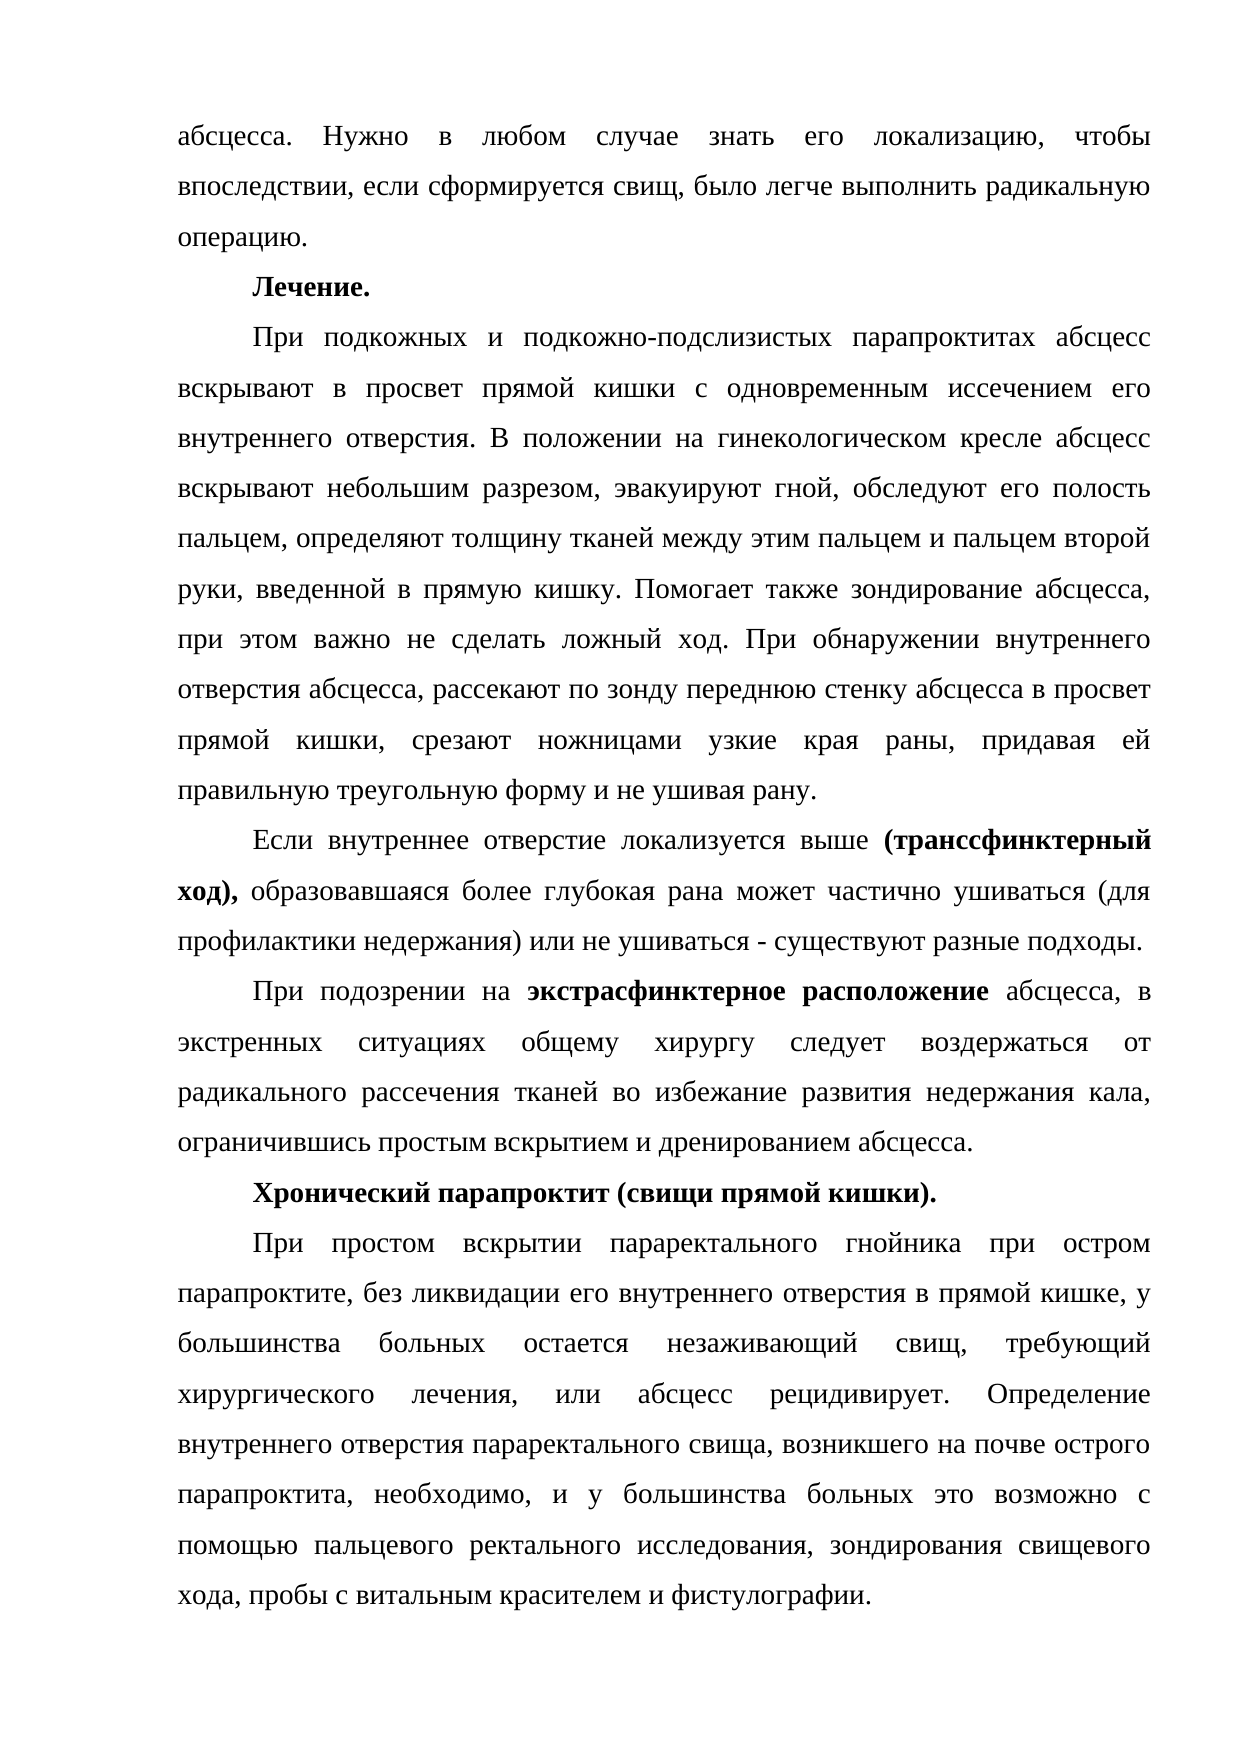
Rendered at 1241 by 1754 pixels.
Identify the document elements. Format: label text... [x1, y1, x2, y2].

text Лечение. [177, 269, 1152, 303]
text Если внутреннее отверстие локализуется выше (транссфинктерный ход), образовавшаяся более глубокая рана может частично ушиваться (для профилактики недержания) или не ушиваться - существуют разные подходы. [177, 822, 1152, 957]
text При простом вскрытии параректального гнойника при остром парапроктите, без ликвидации его внутреннего отверстия в прямой кишке, у большинства больных остается незаживающий свищ, требующий хирургического лечения, или абсцесс рецидивирует. Определение внутреннего отверстия параректального свища, возникшего на почве острого парапроктита, необходимо, и у большинства больных это возможно с помощью пальцевого ректального исследования, зондирования свищевого хода, пробы с витальным красителем и фистулографии. [177, 1225, 1152, 1611]
text При подкожных и подкожно-подслизистых парапроктитах абсцесс вскрывают в просвет прямой кишки с одновременным иссечением его внутреннего отверстия. В положении на гинекологическом кресле абсцесс вскрывают небольшим разрезом, эвакуируют гной, обследуют его полость пальцем, определяют толщину тканей между этим пальцем и пальцем второй руки, введенной в прямую кишку. Помогает также зондирование абсцесса, при этом важно не сделать ложный ход. При обнаружении внутреннего отверстия абсцесса, рассекают по зонду переднюю стенку абсцесса в просвет прямой кишки, срезают ножницами узкие края раны, придавая ей правильную треугольную форму и не ушивая рану. [177, 319, 1152, 806]
text Хронический парапроктит (свищи прямой кишки). [177, 1175, 1152, 1208]
text При подозрении на экстрасфинктерное расположение абсцесса, в экстренных ситуациях общему хирургу следует воздержаться от радикального рассечения тканей во избежание развития недержания кала, ограничившись простым вскрытием и дренированием абсцесса. [177, 973, 1152, 1158]
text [177, 118, 1152, 252]
